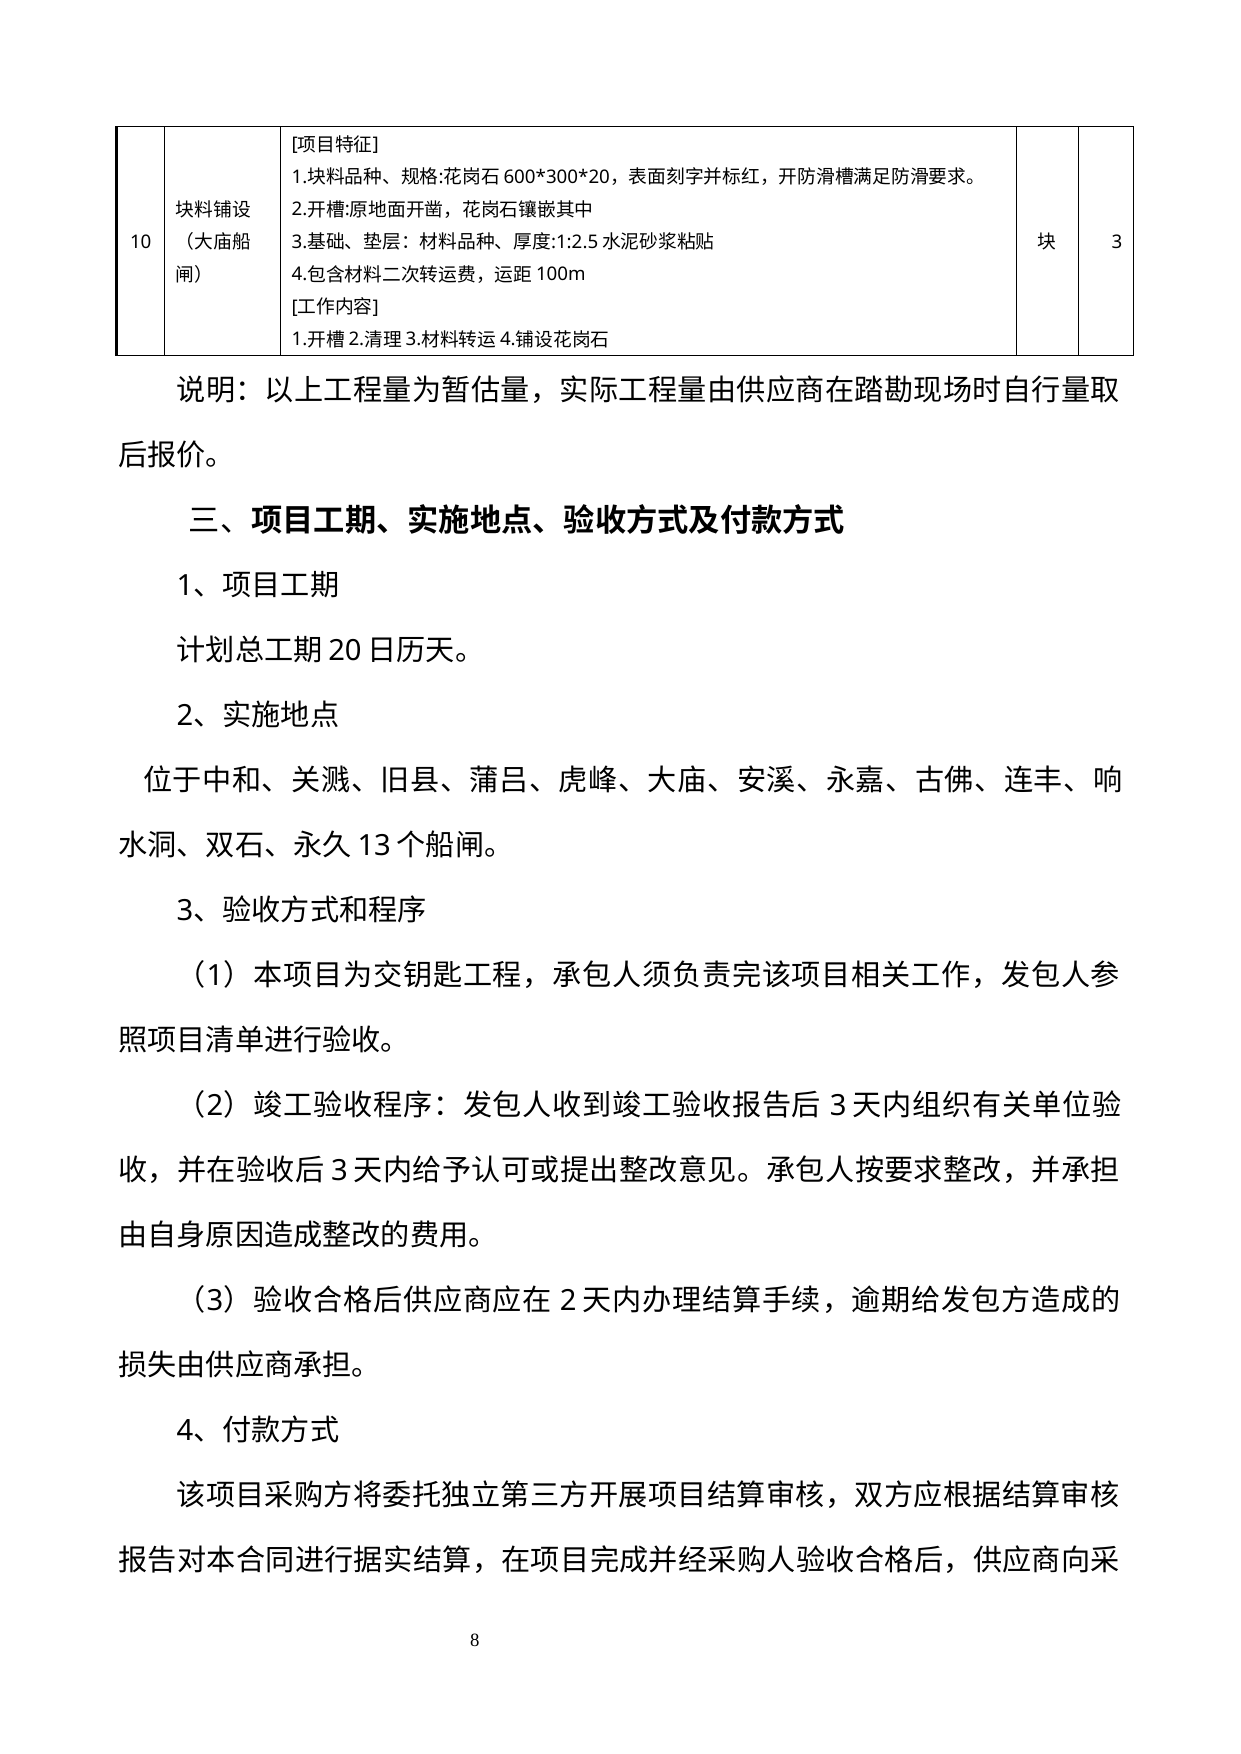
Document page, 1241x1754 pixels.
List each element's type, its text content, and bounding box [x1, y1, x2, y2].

text 1、项目工期 [118, 551, 1122, 616]
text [118, 1461, 1122, 1591]
text 4、付款方式 [118, 1396, 1122, 1461]
table_cell 10 [118, 127, 164, 354]
text 三、项目工期、实施地点、验收方式及付款方式 [118, 486, 1122, 551]
table_cell 块 [1017, 127, 1078, 354]
text （3）验收合格后供应商应在2天内办理结算手续，逾期给发包方造成的损失由供应商承担。 [118, 1266, 1122, 1396]
text 3、验收方式和程序 [118, 876, 1122, 941]
table_cell 块料铺设（大庙船闸） [165, 127, 280, 354]
text 说明：以上工程量为暂估量，实际工程量由供应商在踏勘现场时自行量取后报价。 [118, 356, 1122, 486]
text 计划总工期20日历天。 [118, 616, 1122, 681]
list 实施地点 [118, 681, 1122, 746]
text （1）本项目为交钥匙工程，承包人须负责完该项目相关工作，发包人参照项目清单进行验收。 [118, 941, 1122, 1071]
table_cell 3 [1079, 127, 1133, 354]
text （2）竣工验收程序：发包人收到竣工验收报告后3天内组织有关单位验收，并在验收后3天内给予认可或提出整改意见。承包人按要求整改，并承担由自身原因造成整改的费用。 [118, 1071, 1122, 1266]
table_cell [项目特征] 1.块料品种、规格:花岗石600*300*20，表面刻字并标红，开防滑槽满足防滑要求。 2.开槽:原地面开凿，花岗石镶嵌其中 3.基础、垫层：材料品种、厚度:1:2.5水泥砂浆粘贴 4.包含材料二次转运费，运距100m [工作内容] 1.开槽2.清理3.材料转运4.铺设花岗石 [281, 127, 1016, 354]
list 位于中和、关溅、旧县、蒲吕、虎峰、大庙、安溪、永嘉、古佛、连丰、响水洞、双石、永久13个船闸。 [118, 746, 1122, 876]
